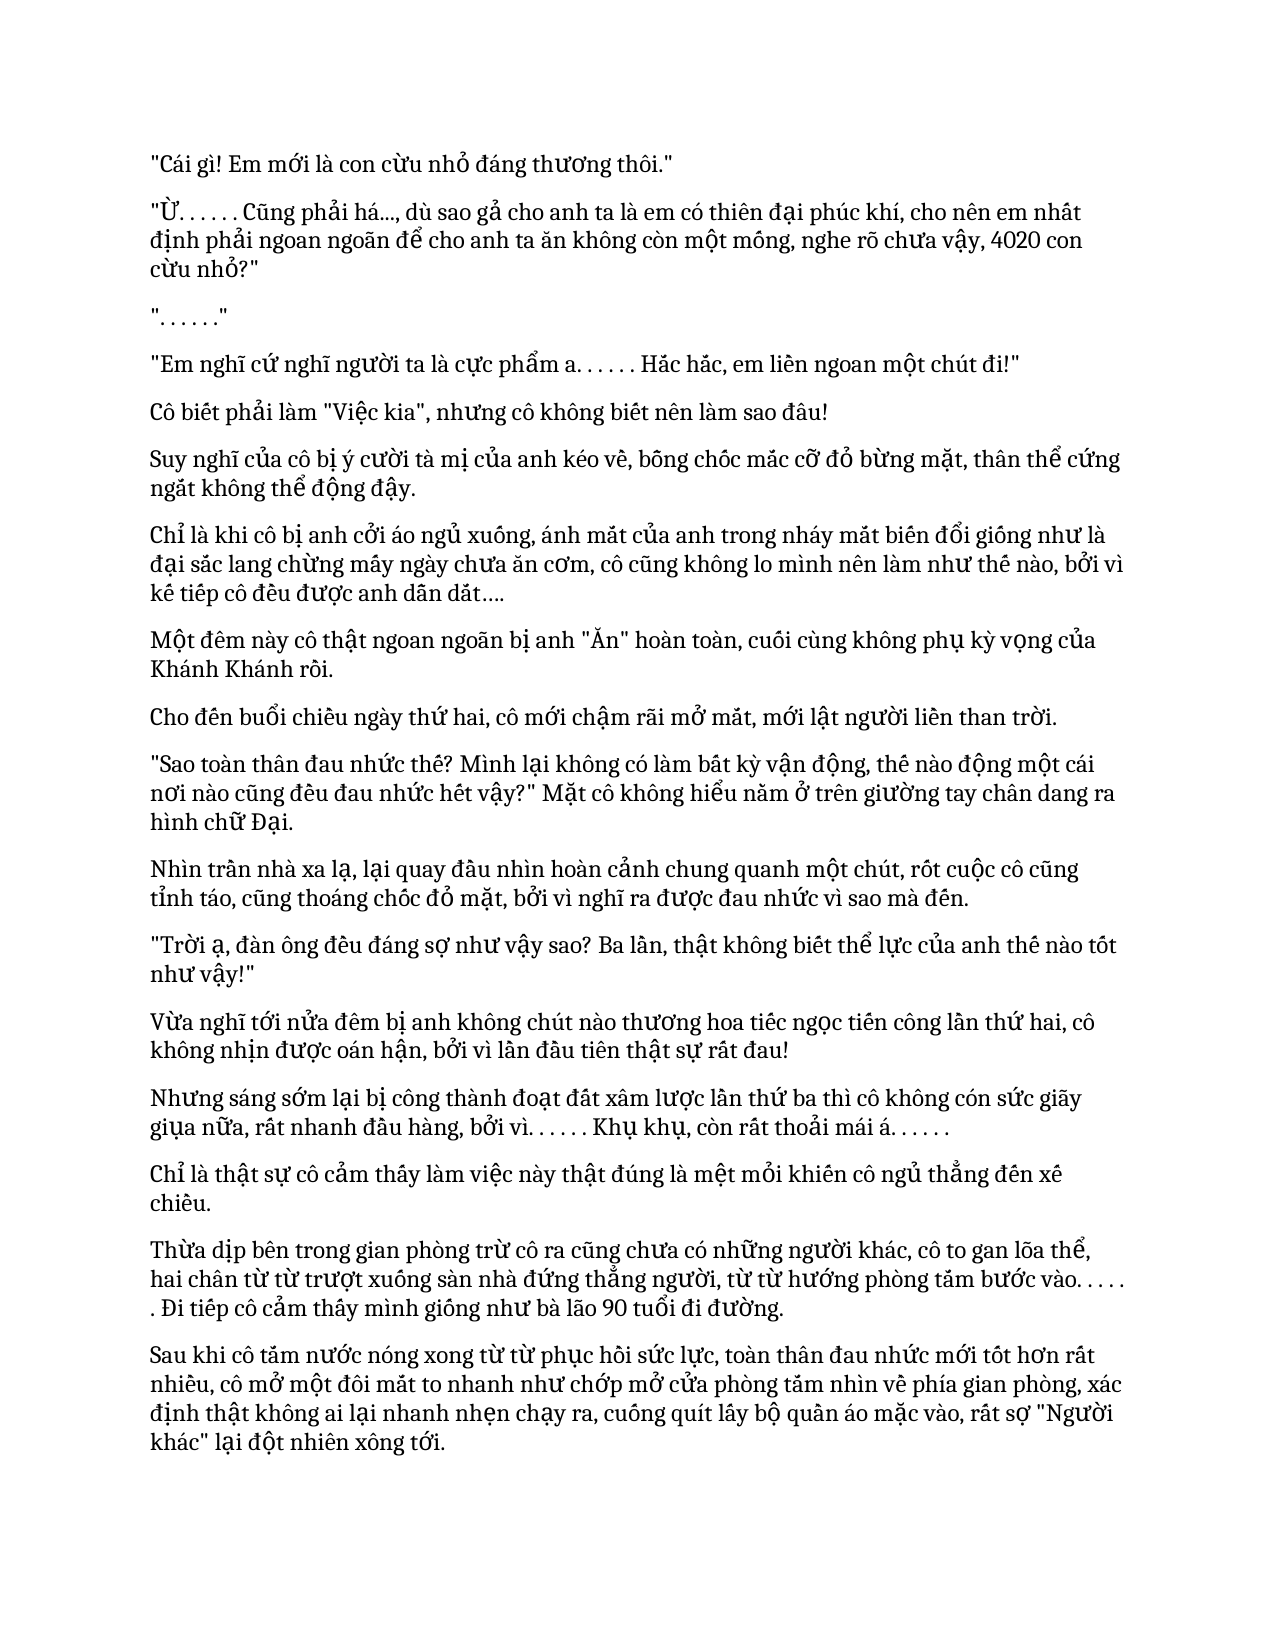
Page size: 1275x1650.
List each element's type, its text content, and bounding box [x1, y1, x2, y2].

text Chỉ là thật sự cô cảm thấy làm việc này thật đúng là mệt mỏi khiến cô ngủ thẳng đến xế chiều. [150, 1160, 1125, 1217]
text Vừa nghĩ tới nửa đêm bị anh không chút nào thương hoa tiếc ngọc tiến công lần thứ hai, cô không nhịn được oán hận, bởi vì lần đầu tiên thật sự rất đau! [150, 1007, 1125, 1065]
text Sau khi cô tắm nước nóng xong từ từ phục hồi sức lực, toàn thân đau nhức mới tốt hơn rất nhiều, cô mở một đôi mắt to nhanh như chớp mở cửa phòng tắm nhìn về phía gian phòng, xác định thật không ai lại nhanh nhẹn chạy ra, cuống quít lấy bộ quần áo mặc vào, rất sợ "Người khác" lại đột nhiên xông tới. [150, 1341, 1125, 1456]
text Cho đến buổi chiều ngày thứ hai, cô mới chậm rãi mở mắt, mới lật người liền than trời. [150, 702, 1125, 731]
text "Cái gì! Em mới là con cừu nhỏ đáng thương thôi." [150, 150, 1125, 179]
text ". . . . . ." [150, 302, 1125, 331]
text "Ừ. . . . . . Cũng phải há..., dù sao gả cho anh ta là em có thiên đại phúc khí, cho nên em nhất định phải ngoan ngoãn để cho anh ta ăn không còn một mống, nghe rõ chưa vậy, 4020 con cừu nhỏ?" [150, 197, 1125, 284]
text Nhìn trần nhà xa lạ, lại quay đầu nhìn hoàn cảnh chung quanh một chút, rốt cuộc cô cũng tỉnh táo, cũng thoáng chốc đỏ mặt, bởi vì nghĩ ra được đau nhức vì sao mà đến. [150, 855, 1125, 912]
text "Trời ạ, đàn ông đều đáng sợ như vậy sao? Ba lần, thật không biết thể lực của anh thế nào tốt như vậy!" [150, 931, 1125, 989]
text "Sao toàn thân đau nhức thế? Mình lại không có làm bất kỳ vận động, thế nào động một cái nơi nào cũng đều đau nhức hết vậy?" Mặt cô không hiểu nằm ở trên giường tay chân dang ra hình chữ Đại. [150, 750, 1125, 836]
text Cô biết phải làm "Việc kia", nhưng cô không biết nên làm sao đâu! [150, 397, 1125, 426]
text Thừa dịp bên trong gian phòng trừ cô ra cũng chưa có những người khác, cô to gan lõa thể, hai chân từ từ trượt xuống sàn nhà đứng thẳng người, từ từ hướng phòng tắm bước vào. . . . . . Đi tiếp cô cảm thấy mình giống như bà lão 90 tuổi đi đường. [150, 1236, 1125, 1322]
text Một đêm này cô thật ngoan ngoãn bị anh "Ăn" hoàn toàn, cuối cùng không phụ kỳ vọng của Khánh Khánh rồi. [150, 626, 1125, 684]
text "Em nghĩ cứ nghĩ người ta là cực phẩm a. . . . . . Hắc hắc, em liền ngoan một chút đi!" [150, 350, 1125, 379]
text Nhưng sáng sớm lại bị công thành đoạt đất xâm lược lần thứ ba thì cô không cón sức giãy giụa nữa, rất nhanh đầu hàng, bởi vì. . . . . . Khụ khụ, còn rất thoải mái á. . . . . . [150, 1084, 1125, 1141]
text Chỉ là khi cô bị anh cởi áo ngủ xuống, ánh mắt của anh trong nháy mắt biến đổi giống như là đại sắc lang chừng mấy ngày chưa ăn cơm, cô cũng không lo mình nên làm như thế nào, bởi vì kế tiếp cô đều được anh dẫn dắt…. [150, 521, 1125, 607]
text Suy nghĩ của cô bị ý cười tà mị của anh kéo về, bỗng chốc mắc cỡ đỏ bừng mặt, thân thể cứng ngắt không thể động đậy. [150, 445, 1125, 502]
